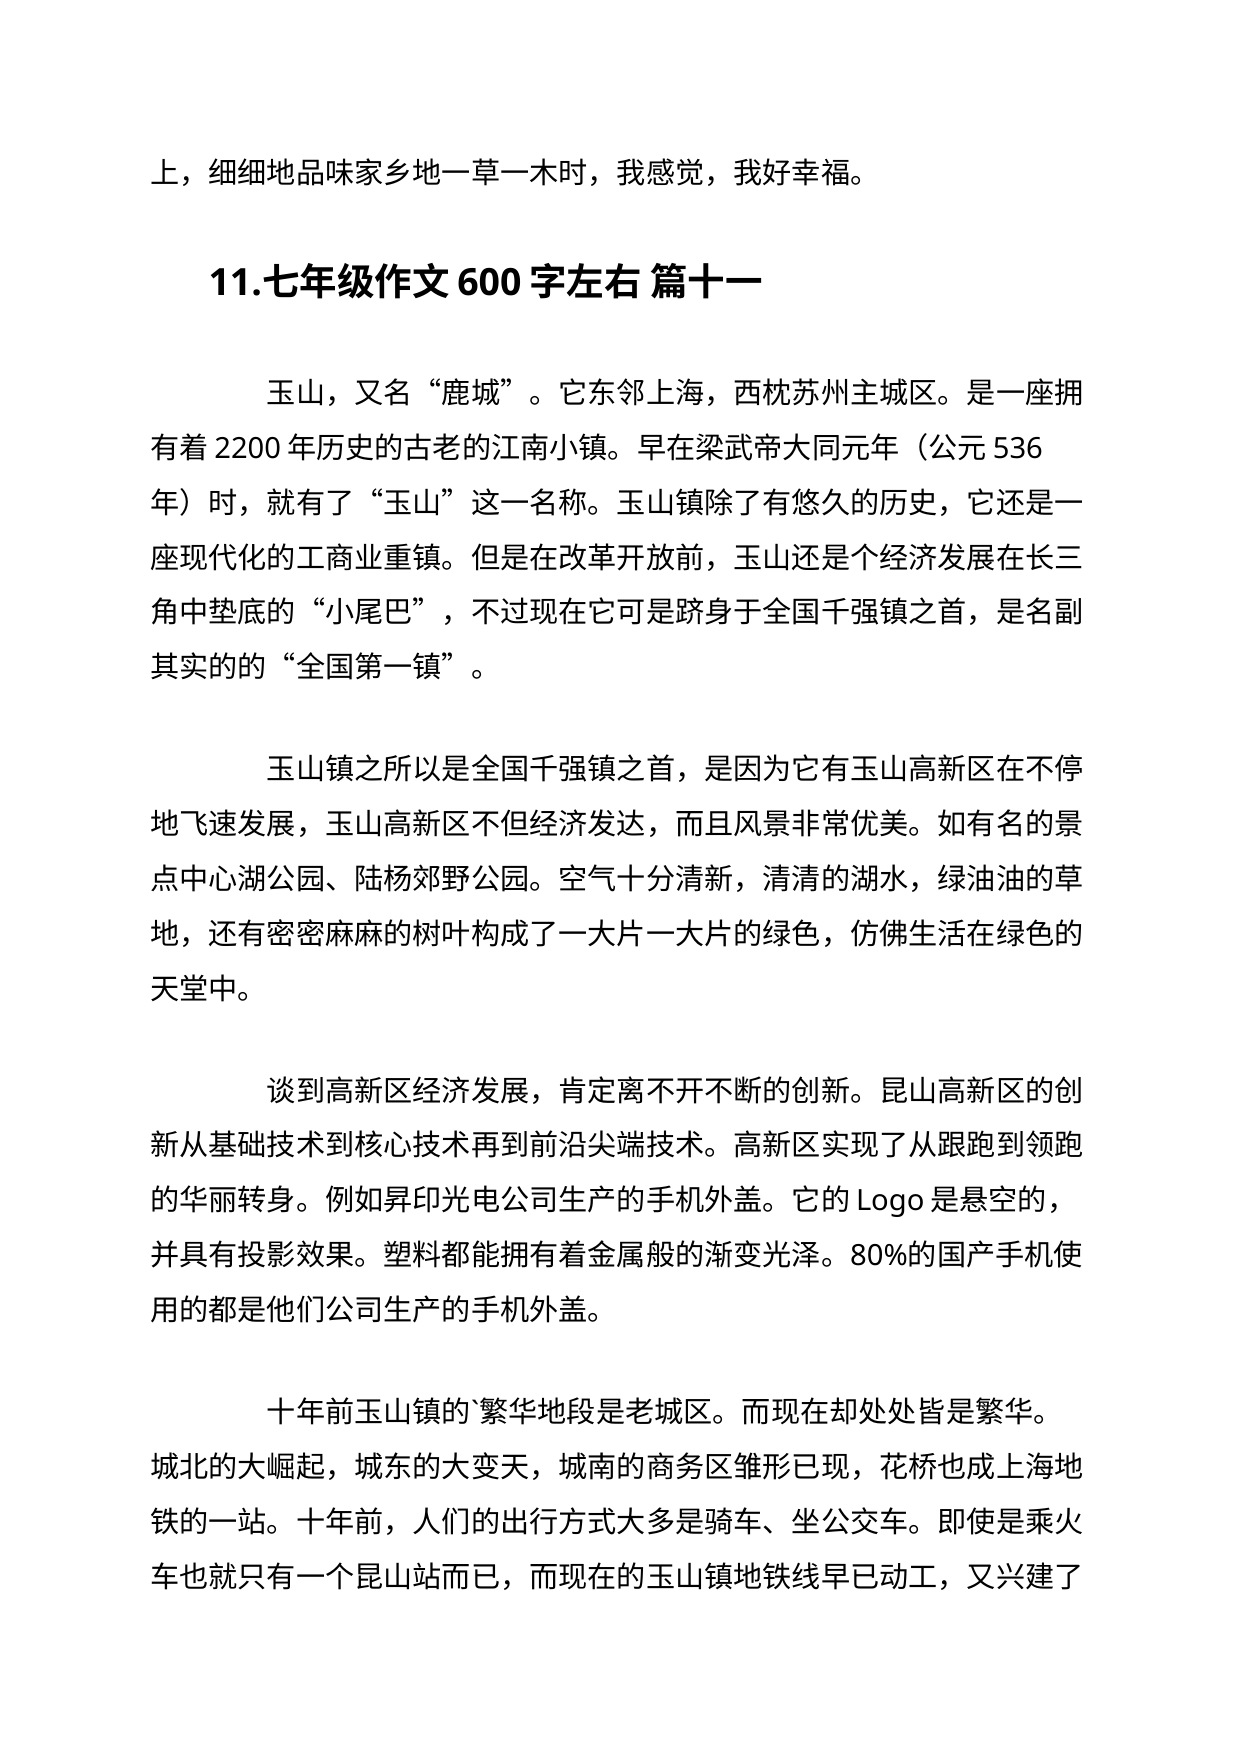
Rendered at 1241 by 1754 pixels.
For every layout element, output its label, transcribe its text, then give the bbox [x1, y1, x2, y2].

text 玉山镇之所以是全国千强镇之首，是因为它有玉山高新区在不停地飞速发展，玉山高新区不但经济发达，而且风景非常优美。如有名的景点中心湖公园、陆杨郊野公园。空气十分清新，清清的湖水，绿油油的草地，还有密密麻麻的树叶构成了一大片一大片的绿色，仿佛生活在绿色的天堂中。 [150, 746, 1090, 1008]
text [150, 1389, 1090, 1596]
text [150, 150, 1090, 192]
text 玉山，又名“鹿城”。它东邻上海，西枕苏州主城区。是一座拥有着2200年历史的古老的江南小镇。早在梁武帝大同元年（公元536年）时，就有了“玉山”这一名称。玉山镇除了有悠久的历史，它还是一座现代化的工商业重镇。但是在改革开放前，玉山还是个经济发展在长三角中垫底的“小尾巴”，不过现在它可是跻身于全国千强镇之首，是名副其实的的“全国第一镇”。 [150, 369, 1090, 686]
text 谈到高新区经济发展，肯定离不开不断的创新。昆山高新区的创新从基础技术到核心技术再到前沿尖端技术。高新区实现了从跟跑到领跑的华丽转身。例如昇印光电公司生产的手机外盖。它的Logo是悬空的，并具有投影效果。塑料都能拥有着金属般的渐变光泽。80%的国产手机使用的都是他们公司生产的手机外盖。 [150, 1067, 1090, 1329]
text 11.七年级作文600字左右 篇十一 [150, 252, 1090, 306]
